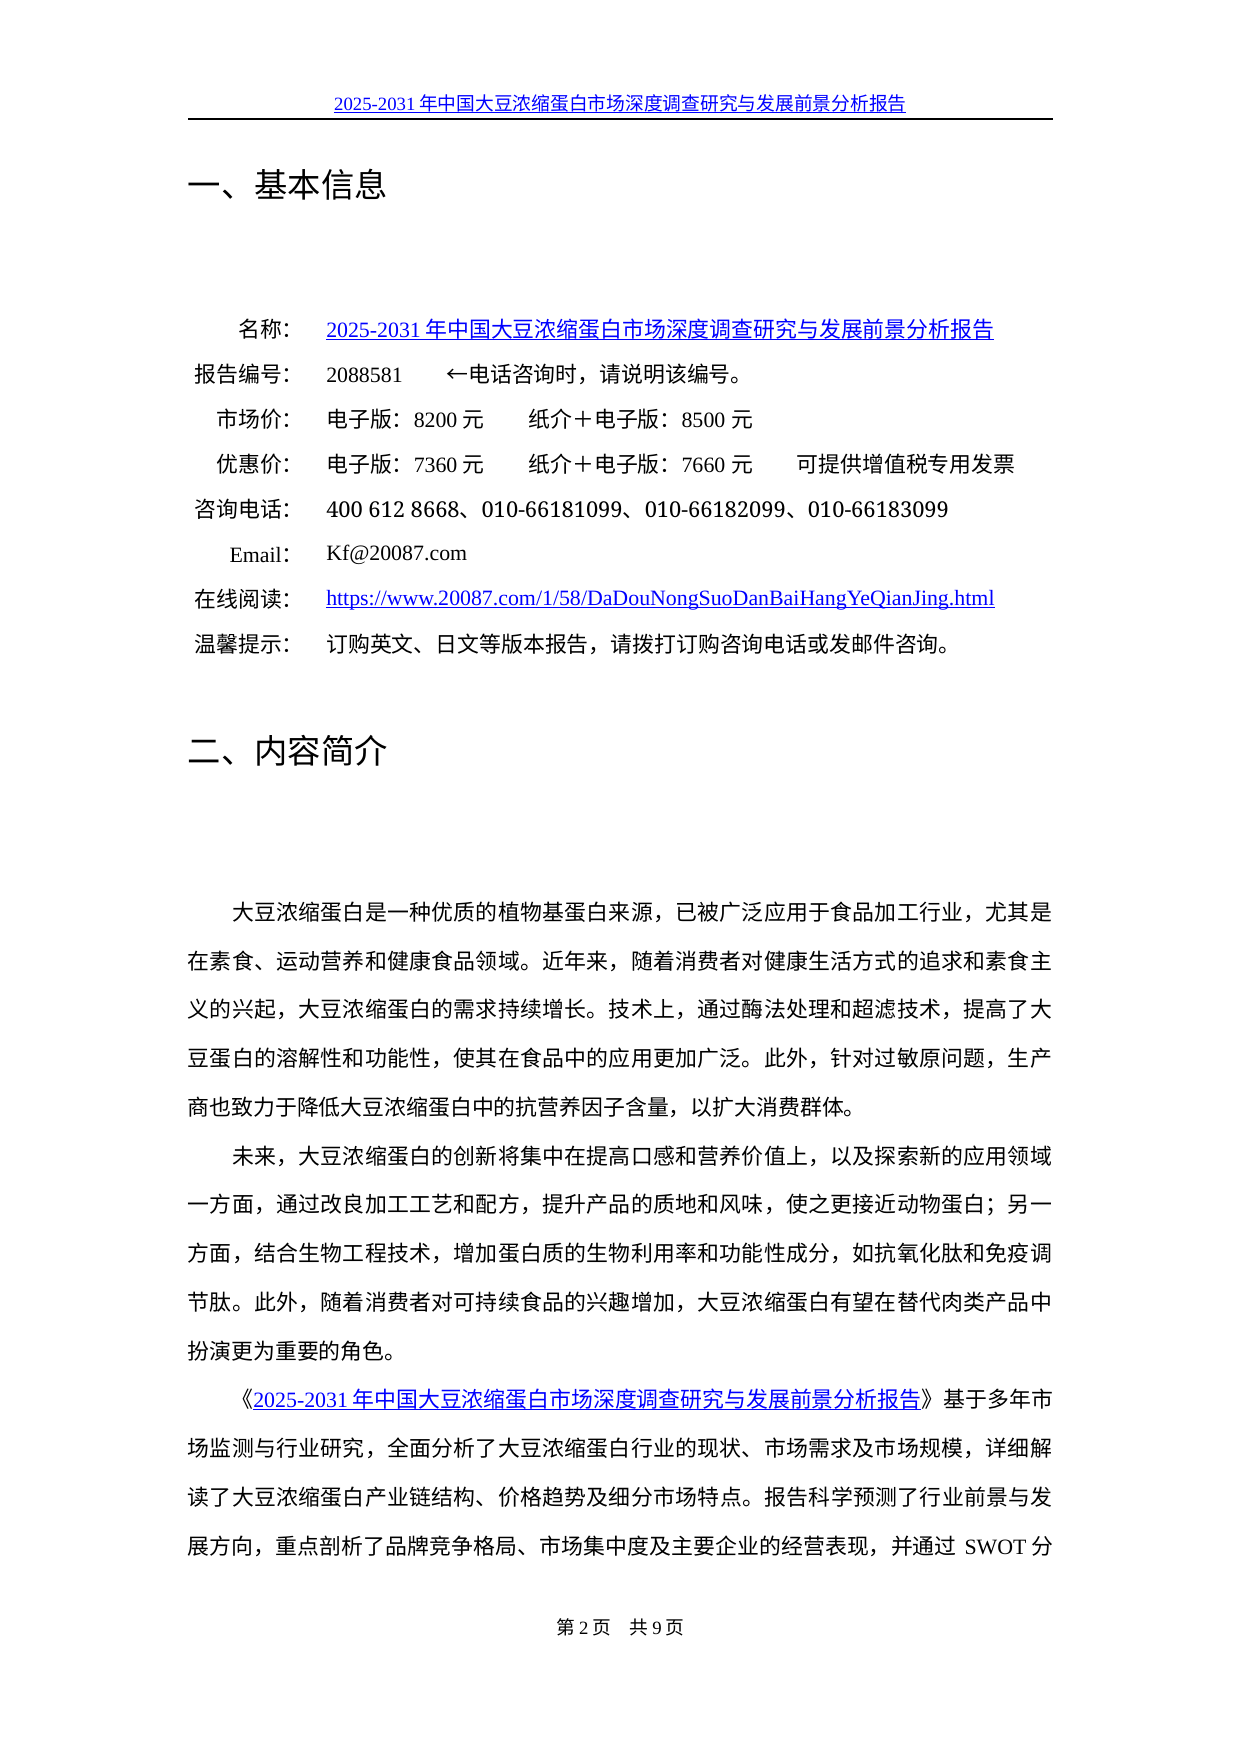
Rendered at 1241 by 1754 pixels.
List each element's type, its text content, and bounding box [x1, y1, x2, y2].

table_cell 订购英文、日文等版本报告，请拨打订购咨询电话或发邮件咨询。 [315, 627, 1073, 672]
table_header 2025-2031年中国大豆浓缩蛋白市场深度调查研究与发展前景分析报告 [315, 312, 1073, 357]
table_cell 2088581 ←电话咨询时，请说明该编号。 [315, 357, 1073, 402]
table_cell 优惠价： [167, 447, 315, 492]
table_cell Kf@20087.com [315, 537, 1073, 582]
table_cell 400 612 8668、010-66181099、010-66182099、010-66183099 [315, 492, 1073, 537]
table_cell 电子版：7360 元 纸介＋电子版：7660 元 可提供增值税专用发票 [315, 447, 1073, 492]
table_cell 在线阅读： [167, 582, 315, 627]
title 一、基本信息 [187, 150, 1053, 215]
table_header 名称： [167, 312, 315, 357]
table_cell 温馨提示： [167, 627, 315, 672]
table_cell 咨询电话： [167, 492, 315, 537]
table_cell [315, 582, 1073, 627]
table_cell Email： [167, 537, 315, 582]
table_cell 市场价： [167, 402, 315, 447]
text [187, 894, 1053, 1561]
title 二、内容简介 [187, 717, 1053, 782]
table_cell 报告编号： [167, 357, 315, 402]
table_cell 电子版：8200 元 纸介＋电子版：8500 元 [315, 402, 1073, 447]
